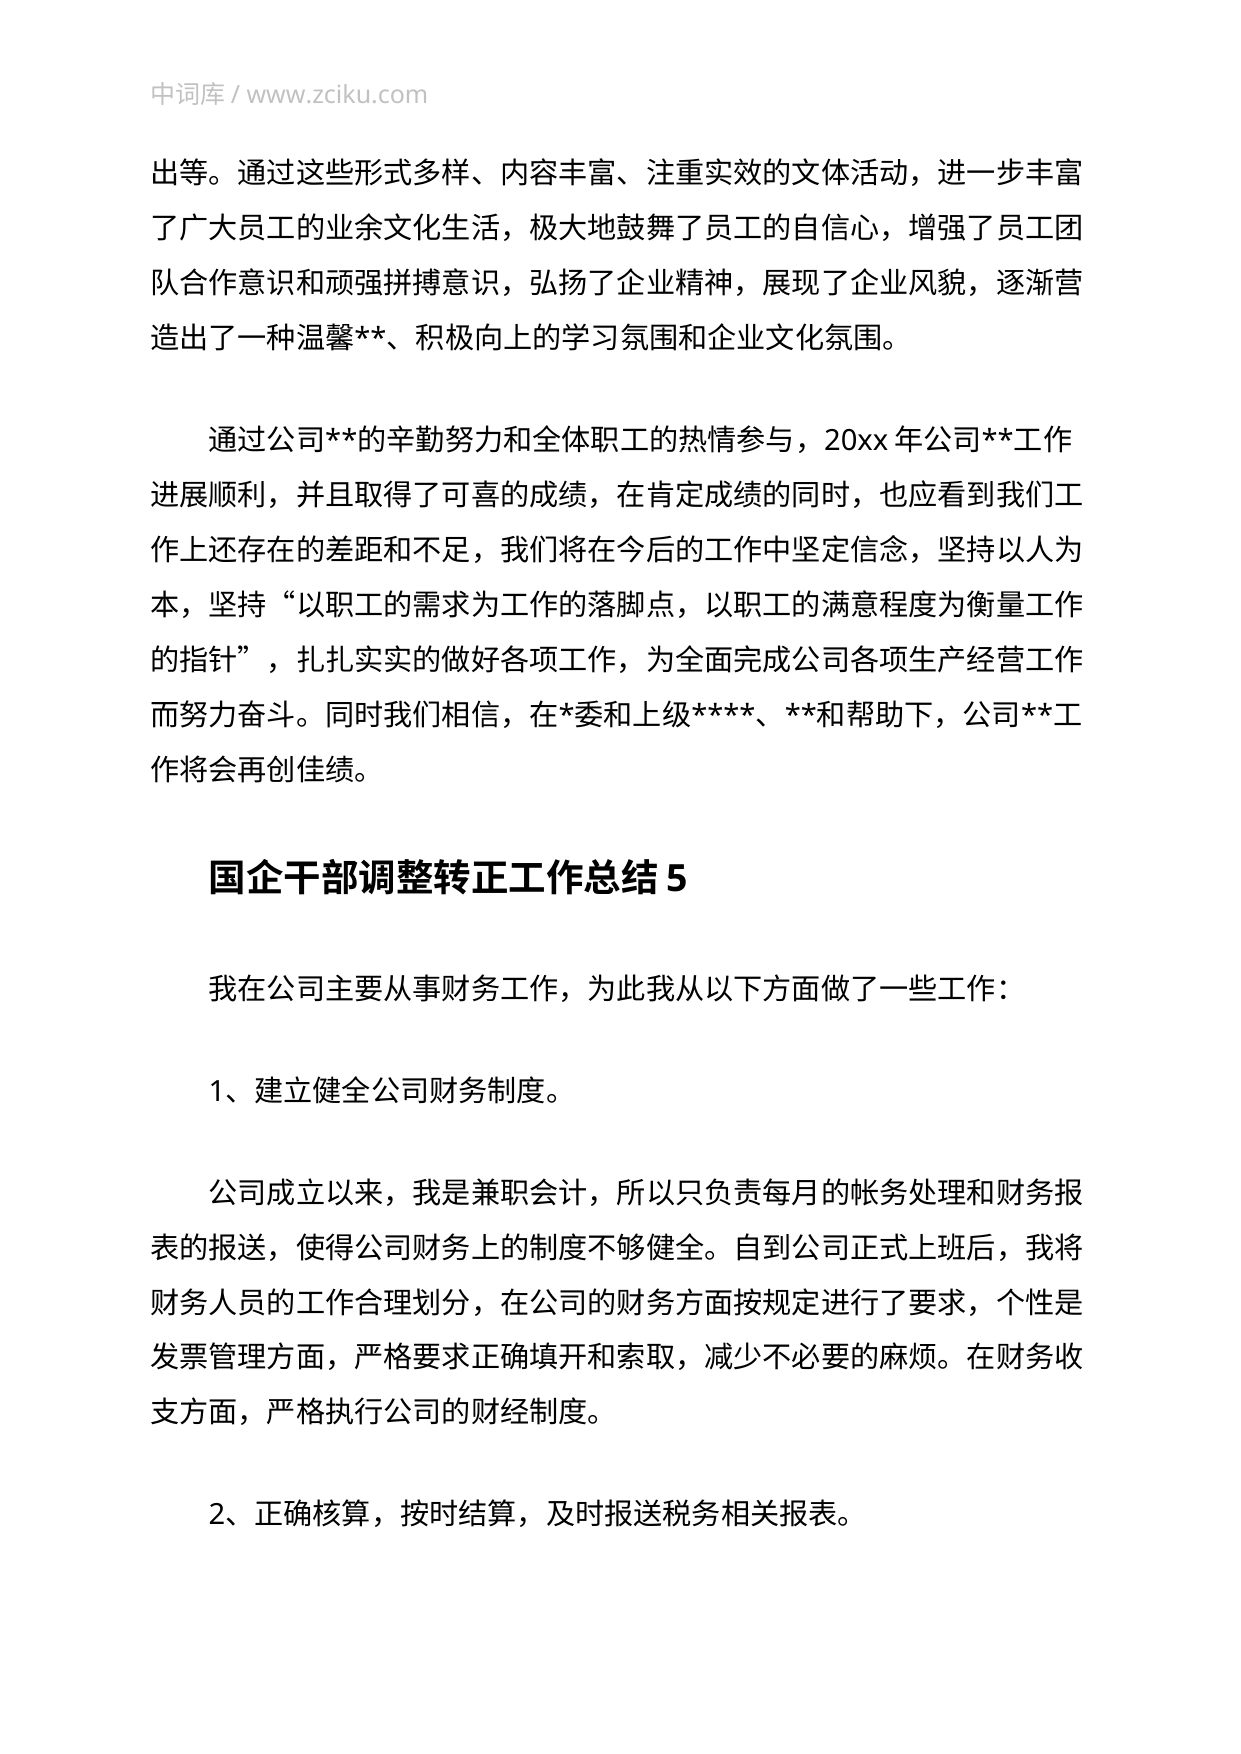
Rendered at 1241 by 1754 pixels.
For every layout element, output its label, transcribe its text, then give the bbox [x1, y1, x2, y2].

text 国企干部调整转正工作总结5 [150, 848, 1090, 902]
text 公司成立以来，我是兼职会计，所以只负责每月的帐务处理和财务报表的报送，使得公司财务上的制度不够健全。自到公司正式上班后，我将财务人员的工作合理划分，在公司的财务方面按规定进行了要求，个性是发票管理方面，严格要求正确填开和索取，减少不必要的麻烦。在财务收支方面，严格执行公司的财经制度。 [150, 1169, 1090, 1431]
text 通过公司**的辛勤努力和全体职工的热情参与，20xx年公司**工作进展顺利，并且取得了可喜的成绩，在肯定成绩的同时，也应看到我们工作上还存在的差距和不足，我们将在今后的工作中坚定信念，坚持以人为本，坚持“以职工的需求为工作的落脚点，以职工的满意程度为衡量工作的指针”，扎扎实实的做好各项工作，为全面完成公司各项生产经营工作而努力奋斗。同时我们相信，在*委和上级****、**和帮助下，公司**工作将会再创佳绩。 [150, 417, 1090, 788]
text 1、建立健全公司财务制度。 [150, 1067, 1090, 1110]
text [150, 150, 1090, 357]
text 2、正确核算，按时结算，及时报送税务相关报表。 [150, 1491, 1090, 1533]
text 我在公司主要从事财务工作，为此我从以下方面做了一些工作： [150, 966, 1090, 1008]
